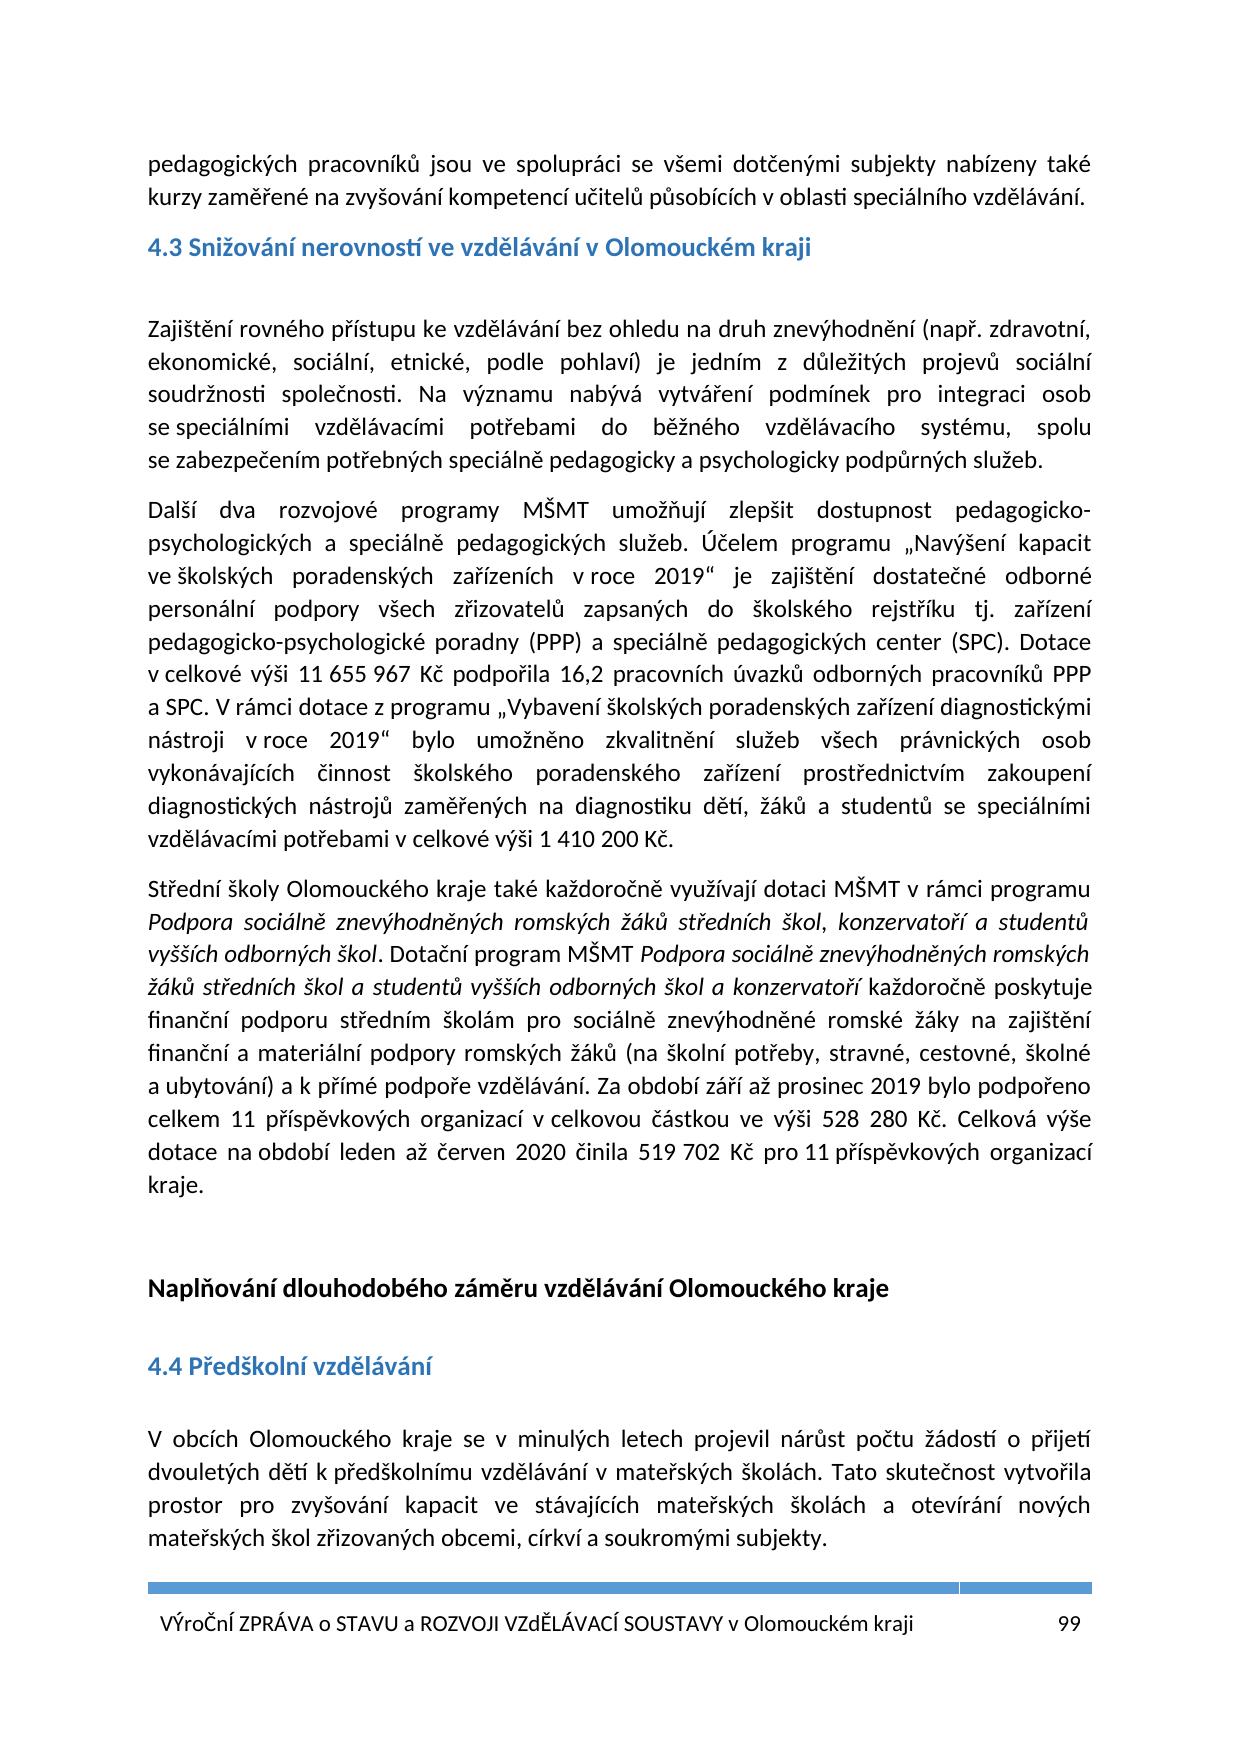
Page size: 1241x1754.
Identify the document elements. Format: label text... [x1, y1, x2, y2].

text Další dva rozvojové programy MŠMT umožňují zlepšit dostupnost pedagogicko-psychologických a speciálně pedagogických služeb. Účelem programu „Navýšení kapacit ve školských poradenských zařízeních v roce 2019“ je zajištění dostatečné odborné personální podpory všech zřizovatelů zapsaných do školského rejstříku tj. zařízení pedagogicko-psychologické poradny (PPP) a speciálně pedagogických center (SPC). Dotace v celkové výši 11 655 967 Kč podpořila 16,2 pracovních úvazků odborných pracovníků PPP a SPC. V rámci dotace z programu „Vybavení školských poradenských zařízení diagnostickými nástroji v roce 2019“ bylo umožněno zkvalitnění služeb všech právnických osob vykonávajících činnost školského poradenského zařízení prostřednictvím zakoupení diagnostických nástrojů zaměřených na diagnostiku dětí, žáků a studentů se speciálními vzdělávacími potřebami v celkové výši 1 410 200 Kč. [148, 494, 1092, 854]
text Zajištění rovného přístupu ke vzdělávání bez ohledu na druh znevýhodnění (např. zdravotní, ekonomické, sociální, etnické, podle pohlaví) je jedním z důležitých projevů sociální soudržnosti společnosti. Na významu nabývá vytváření podmínek pro integraci osob se speciálními vzdělávacími potřebami do běžného vzdělávacího systému, spolu se zabezpečením potřebných speciálně pedagogicky a psychologicky podpůrných služeb. [148, 313, 1092, 475]
text Střední školy Olomouckého kraje také každoročně využívají dotaci MŠMT v rámci programu Podpora sociálně znevýhodněných romských žáků středních škol, konzervatoří a studentů vyšších odborných škol. Dotační program MŠMT Podpora sociálně znevýhodněných romských žáků středních škol a studentů vyšších odborných škol a konzervatoří každoročně poskytuje finanční podporu středním školám pro sociálně znevýhodněné romské žáky na zajištění finanční a materiální podpory romských žáků (na školní potřeby, stravné, cestovné, školné a ubytování) a k přímé podpoře vzdělávání. Za období září až prosinec 2019 bylo podpořeno celkem 11 příspěvkových organizací v celkovou částkou ve výši 528 280 Kč. Celková výše dotace na období leden až červen 2020 činila 519 702 Kč pro 11 příspěvkových organizací kraje. [148, 873, 1092, 1199]
subtitle 4.3 Snižování nerovností ve vzdělávání v Olomouckém kraji [148, 230, 1092, 263]
text Naplňování dlouhodobého záměru vzdělávání Olomouckého kraje [148, 1271, 1092, 1304]
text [148, 148, 1092, 211]
text V obcích Olomouckého kraje se v minulých letech projevil nárůst počtu žádostí o přijetí dvouletých dětí k předškolnímu vzdělávání v mateřských školách. Tato skutečnost vytvořila prostor pro zvyšování kapacit ve stávajících mateřských školách a otevírání nových mateřských škol zřizovaných obcemi, církví a soukromými subjekty. [148, 1423, 1092, 1553]
subtitle 4.4 Předškolní vzdělávání [148, 1349, 1092, 1382]
